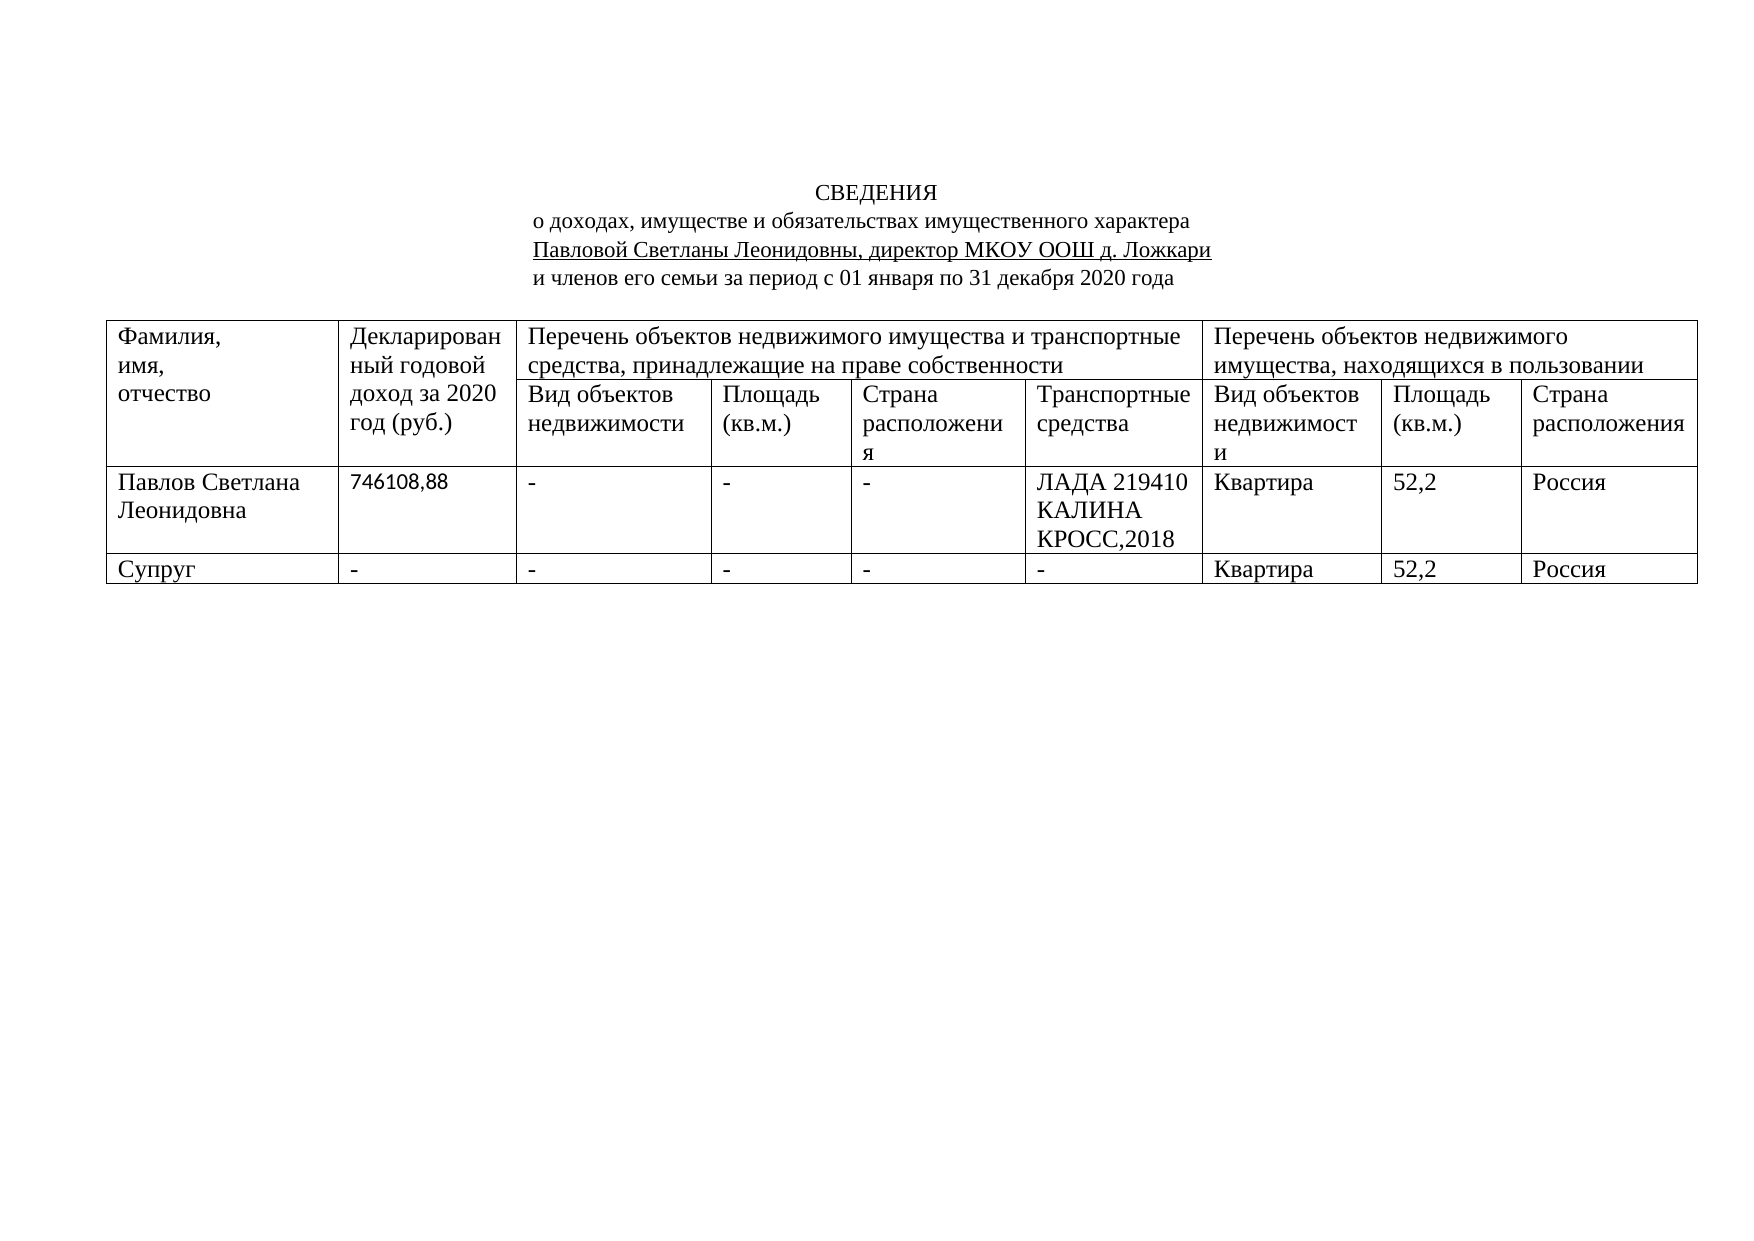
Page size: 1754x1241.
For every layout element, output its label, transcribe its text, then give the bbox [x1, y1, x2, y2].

table_cell Страна расположения [852, 380, 1025, 466]
table_cell - [712, 554, 851, 583]
table_cell - [852, 554, 1025, 583]
table_cell 746108,88 [339, 467, 516, 553]
table_cell Вид объектов недвижимости [1203, 380, 1381, 466]
table_cell - [712, 467, 851, 553]
text о доходах, имуществе и обязательствах имущественного характера [533, 206, 1434, 234]
table_cell Квартира [1203, 554, 1381, 583]
table_header Перечень объектов недвижимого имущества, находящихся в пользовании [1203, 321, 1697, 378]
table_header Фамилия, имя, отчество [107, 321, 338, 466]
table_header Перечень объектов недвижимого имущества и транспортные средства, принадлежащие на праве собственности [517, 321, 1202, 378]
table_cell - [339, 554, 516, 583]
table_cell - [517, 467, 711, 553]
table_cell Страна расположения [1522, 380, 1697, 466]
table_cell Вид объектов недвижимости [517, 380, 711, 466]
text и членов его семьи за период с 01 января по 31 декабря 2020 года [533, 263, 1434, 291]
table_cell Павлов Светлана Леонидовна [107, 467, 338, 553]
table_header Декларированный годовой доход за 2020 год (руб.) [339, 321, 516, 466]
table_cell - [517, 554, 711, 583]
table_cell - [1026, 554, 1202, 583]
text СВЕДЕНИЯ [118, 177, 1634, 206]
table_cell Супруг [107, 554, 338, 583]
table_cell Площадь (кв.м.) [712, 380, 851, 466]
table_cell Транспортные средства [1026, 380, 1202, 466]
table_cell ЛАДА 219410 КАЛИНА КРОСС,2018 [1026, 467, 1202, 553]
table_cell Россия [1522, 554, 1697, 583]
table_cell 52,2 [1382, 467, 1521, 553]
table_cell Россия [1522, 467, 1697, 553]
text Павловой Светланы Леонидовны, директор МКОУ ООШ д. Ложкари [533, 234, 1434, 263]
table_cell 52,2 [1382, 554, 1521, 583]
table_cell Площадь (кв.м.) [1382, 380, 1521, 466]
table_cell Квартира [1203, 467, 1381, 553]
table_cell - [852, 467, 1025, 553]
